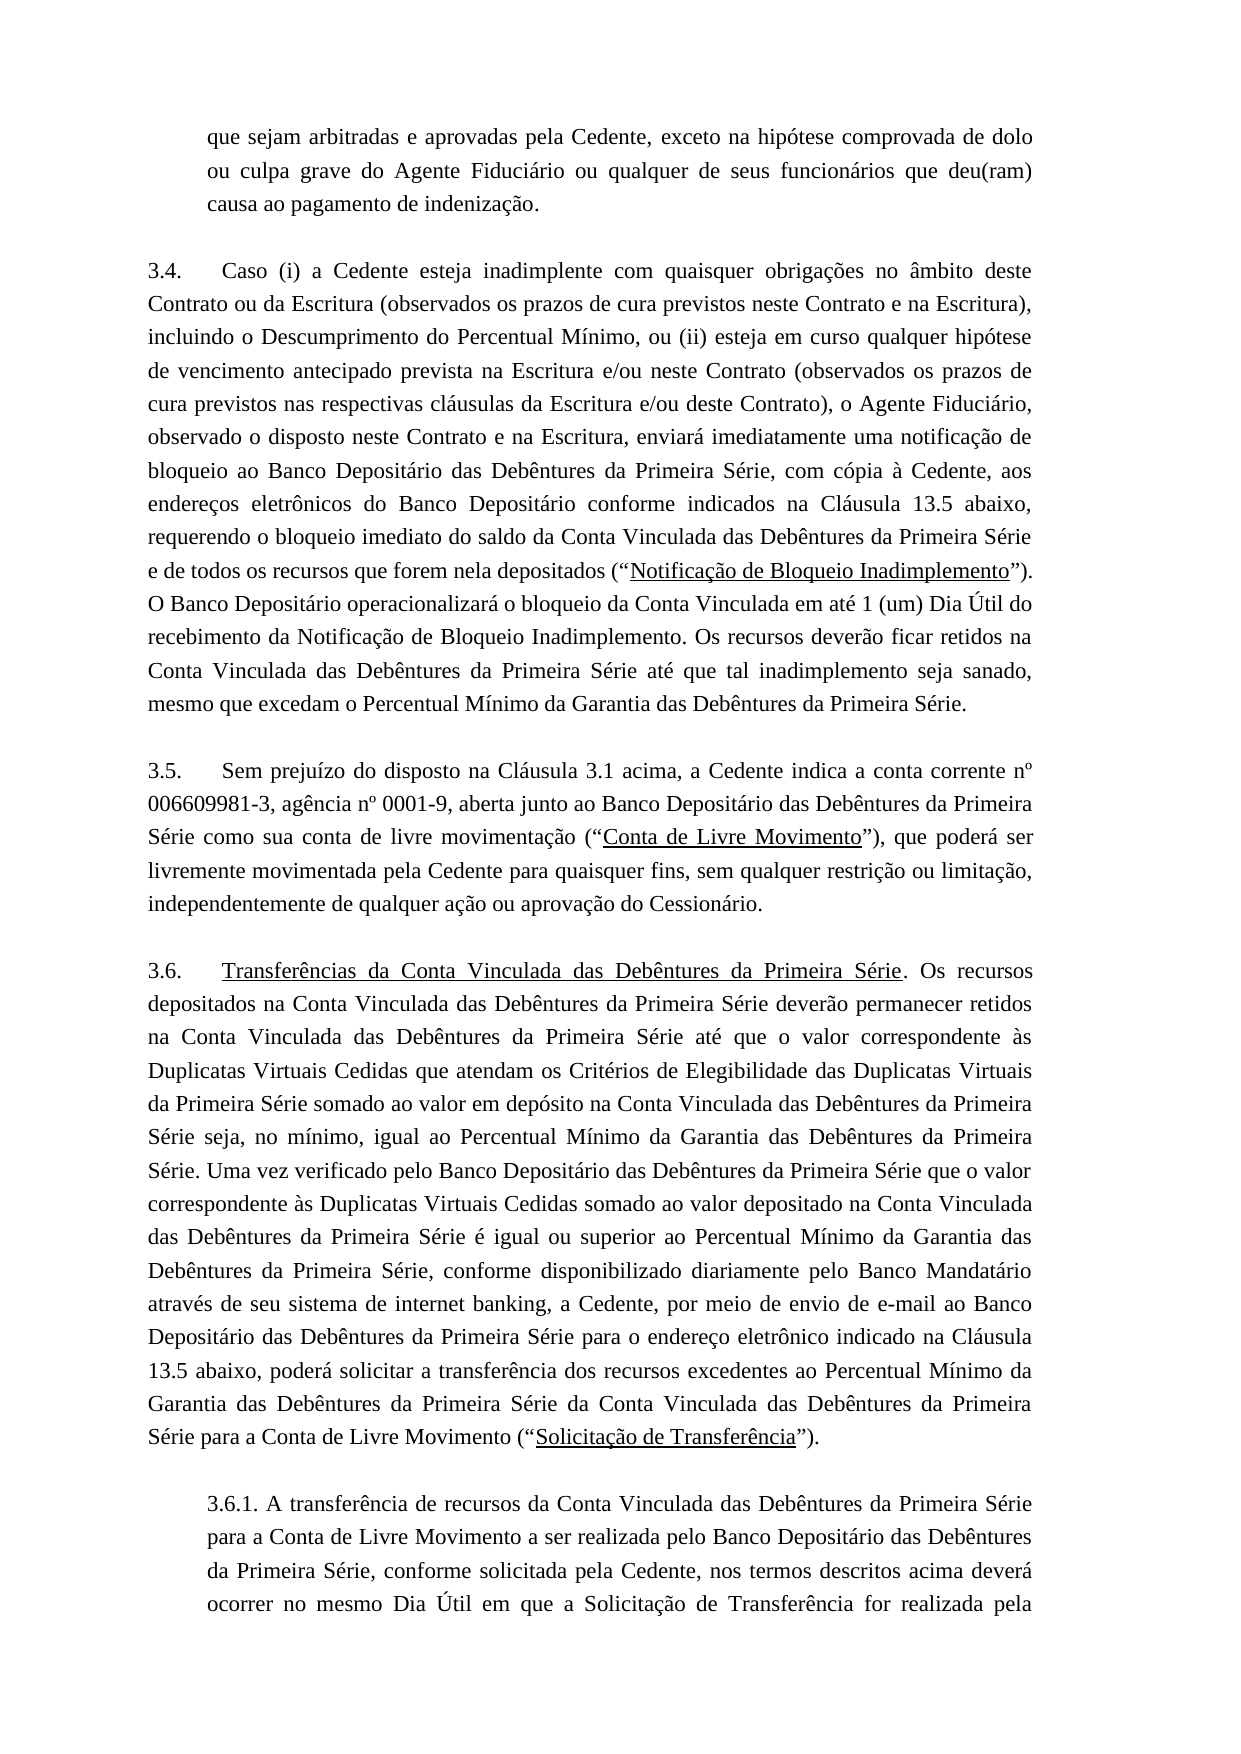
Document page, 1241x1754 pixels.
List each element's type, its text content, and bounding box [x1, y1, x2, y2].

text 3.4. Caso (i) a Cedente esteja inadimplente com quaisquer obrigações no âmbito deste Contrato ou da Escritura (observados os prazos de cura previstos neste Contrato e na Escritura), incluindo o Descumprimento do Percentual Mínimo, ou (ii) esteja em curso qualquer hipótese de vencimento antecipado prevista na Escritura e/ou neste Contrato (observados os prazos de cura previstos nas respectivas cláusulas da Escritura e/ou deste Contrato), o Agente Fiduciário, observado o disposto neste Contrato e na Escritura, enviará imediatamente uma notificação de bloqueio ao Banco Depositário das Debêntures da Primeira Série, com cópia à Cedente, aos endereços eletrônicos do Banco Depositário conforme indicados na Cláusula 13.5 abaixo, requerendo o bloqueio imediato do saldo da Conta Vinculada das Debêntures da Primeira Série e de todos os recursos que forem nela depositados (“Notificação de Bloqueio Inadimplemento”). O Banco Depositário operacionalizará o bloqueio da Conta Vinculada em até 1 (um) Dia Útil do recebimento da Notificação de Bloqueio Inadimplemento. Os recursos deverão ficar retidos na Conta Vinculada das Debêntures da Primeira Série até que tal inadimplemento seja sanado, mesmo que excedam o Percentual Mínimo da Garantia das Debêntures da Primeira Série. [148, 251, 1033, 718]
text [207, 118, 1033, 218]
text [207, 1485, 1033, 1618]
text 3.5. Sem prejuízo do disposto na Cláusula 3.1 acima, a Cedente indica a conta corrente nº 006609981-3, agência nº 0001-9, aberta junto ao Banco Depositário das Debêntures da Primeira Série como sua conta de livre movimentação (“Conta de Livre Movimento”), que poderá ser livremente movimentada pela Cedente para quaisquer fins, sem qualquer restrição ou limitação, independentemente de qualquer ação ou aprovação do Cessionário. [148, 751, 1033, 918]
text 3.6. Transferências da Conta Vinculada das Debêntures da Primeira Série. Os recursos depositados na Conta Vinculada das Debêntures da Primeira Série deverão permanecer retidos na Conta Vinculada das Debêntures da Primeira Série até que o valor correspondente às Duplicatas Virtuais Cedidas que atendam os Critérios de Elegibilidade das Duplicatas Virtuais da Primeira Série somado ao valor em depósito na Conta Vinculada das Debêntures da Primeira Série seja, no mínimo, igual ao Percentual Mínimo da Garantia das Debêntures da Primeira Série. Uma vez verificado pelo Banco Depositário das Debêntures da Primeira Série que o valor correspondente às Duplicatas Virtuais Cedidas somado ao valor depositado na Conta Vinculada das Debêntures da Primeira Série é igual ou superior ao Percentual Mínimo da Garantia das Debêntures da Primeira Série, conforme disponibilizado diariamente pelo Banco Mandatário através de seu sistema de internet banking, a Cedente, por meio de envio de e-mail ao Banco Depositário das Debêntures da Primeira Série para o endereço eletrônico indicado na Cláusula 13.5 abaixo, poderá solicitar a transferência dos recursos excedentes ao Percentual Mínimo da Garantia das Debêntures da Primeira Série da Conta Vinculada das Debêntures da Primeira Série para a Conta de Livre Movimento (“Solicitação de Transferência”). [148, 951, 1033, 1451]
